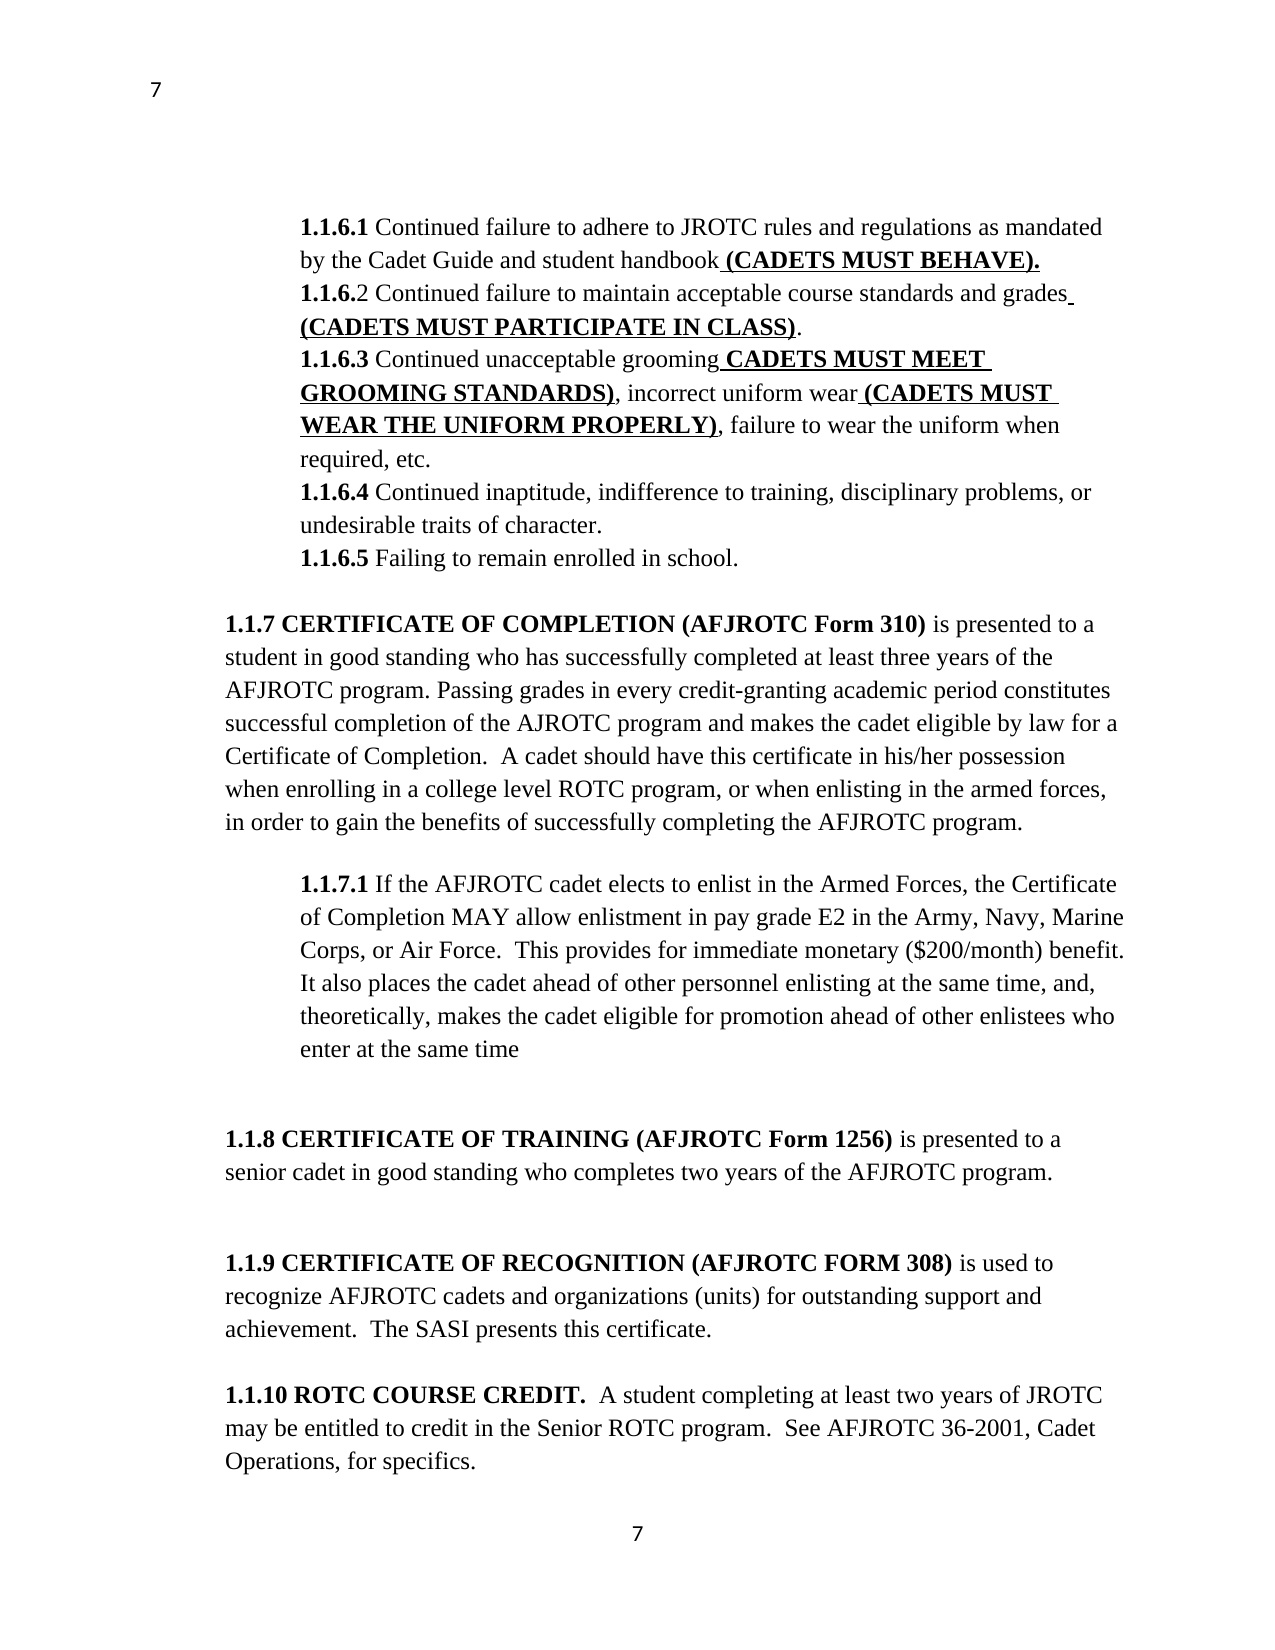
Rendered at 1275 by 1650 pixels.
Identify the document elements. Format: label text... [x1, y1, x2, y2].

text 1.1.9 CERTIFICATE OF RECOGNITION (AFJROTC FORM 308) is used to recognize AFJROTC cadets and organizations (units) for outstanding support and achievement. The SASI presents this certificate. [225, 1248, 1125, 1343]
text 1.1.7 CERTIFICATE OF COMPLETION (AFJROTC Form 310) is presented to a student in good standing who has successfully completed at least three years of the AFJROTC program. Passing grades in every credit-granting academic period constitutes successful completion of the AJROTC program and makes the cadet eligible by law for a Certificate of Completion. A cadet should have this certificate in his/her possession when enrolling in a college level ROTC program, or when enlisting in the armed forces, in order to gain the benefits of successfully completing the AFJROTC program. [225, 609, 1125, 836]
text 1.1.6.2 Continued failure to maintain acceptable course standards and grades (CADETS MUST PARTICIPATE IN CLASS). [300, 278, 1125, 340]
text 1.1.8 CERTIFICATE OF TRAINING (AFJROTC Form 1256) is presented to a senior cadet in good standing who completes two years of the AFJROTC program. [225, 1124, 1125, 1186]
text 1.1.6.3 Continued unacceptable grooming CADETS MUST MEET GROOMING STANDARDS), incorrect uniform wear (CADETS MUST WEAR THE UNIFORM PROPERLY), failure to wear the uniform when required, etc. [300, 344, 1125, 472]
text 1.1.7.1 If the AFJROTC cadet elects to enlist in the Armed Forces, the Certificate of Completion MAY allow enlistment in pay grade E2 in the Army, Navy, Marine Corps, or Air Force. This provides for immediate monetary ($200/month) benefit. It also places the cadet ahead of other personnel enlisting at the same time, and, theoretically, makes the cadet eligible for promotion ahead of other enlistees who enter at the same time [300, 869, 1125, 1062]
text 1.1.6.4 Continued inaptitude, indifference to training, disciplinary problems, or undesirable traits of character. [300, 477, 1125, 538]
text 1.1.10 ROTC COURSE CREDIT. A student completing at least two years of JROTC may be entitled to credit in the Senior ROTC program. See AFJROTC 36-2001, Cadet Operations, for specifics. [225, 1380, 1125, 1475]
text 1.1.6.5 Failing to remain enrolled in school. [300, 543, 1125, 571]
text 1.1.6.1 Continued failure to adhere to JROTC rules and regulations as mandated by the Cadet Guide and student handbook (CADETS MUST BEHAVE). [300, 212, 1125, 274]
